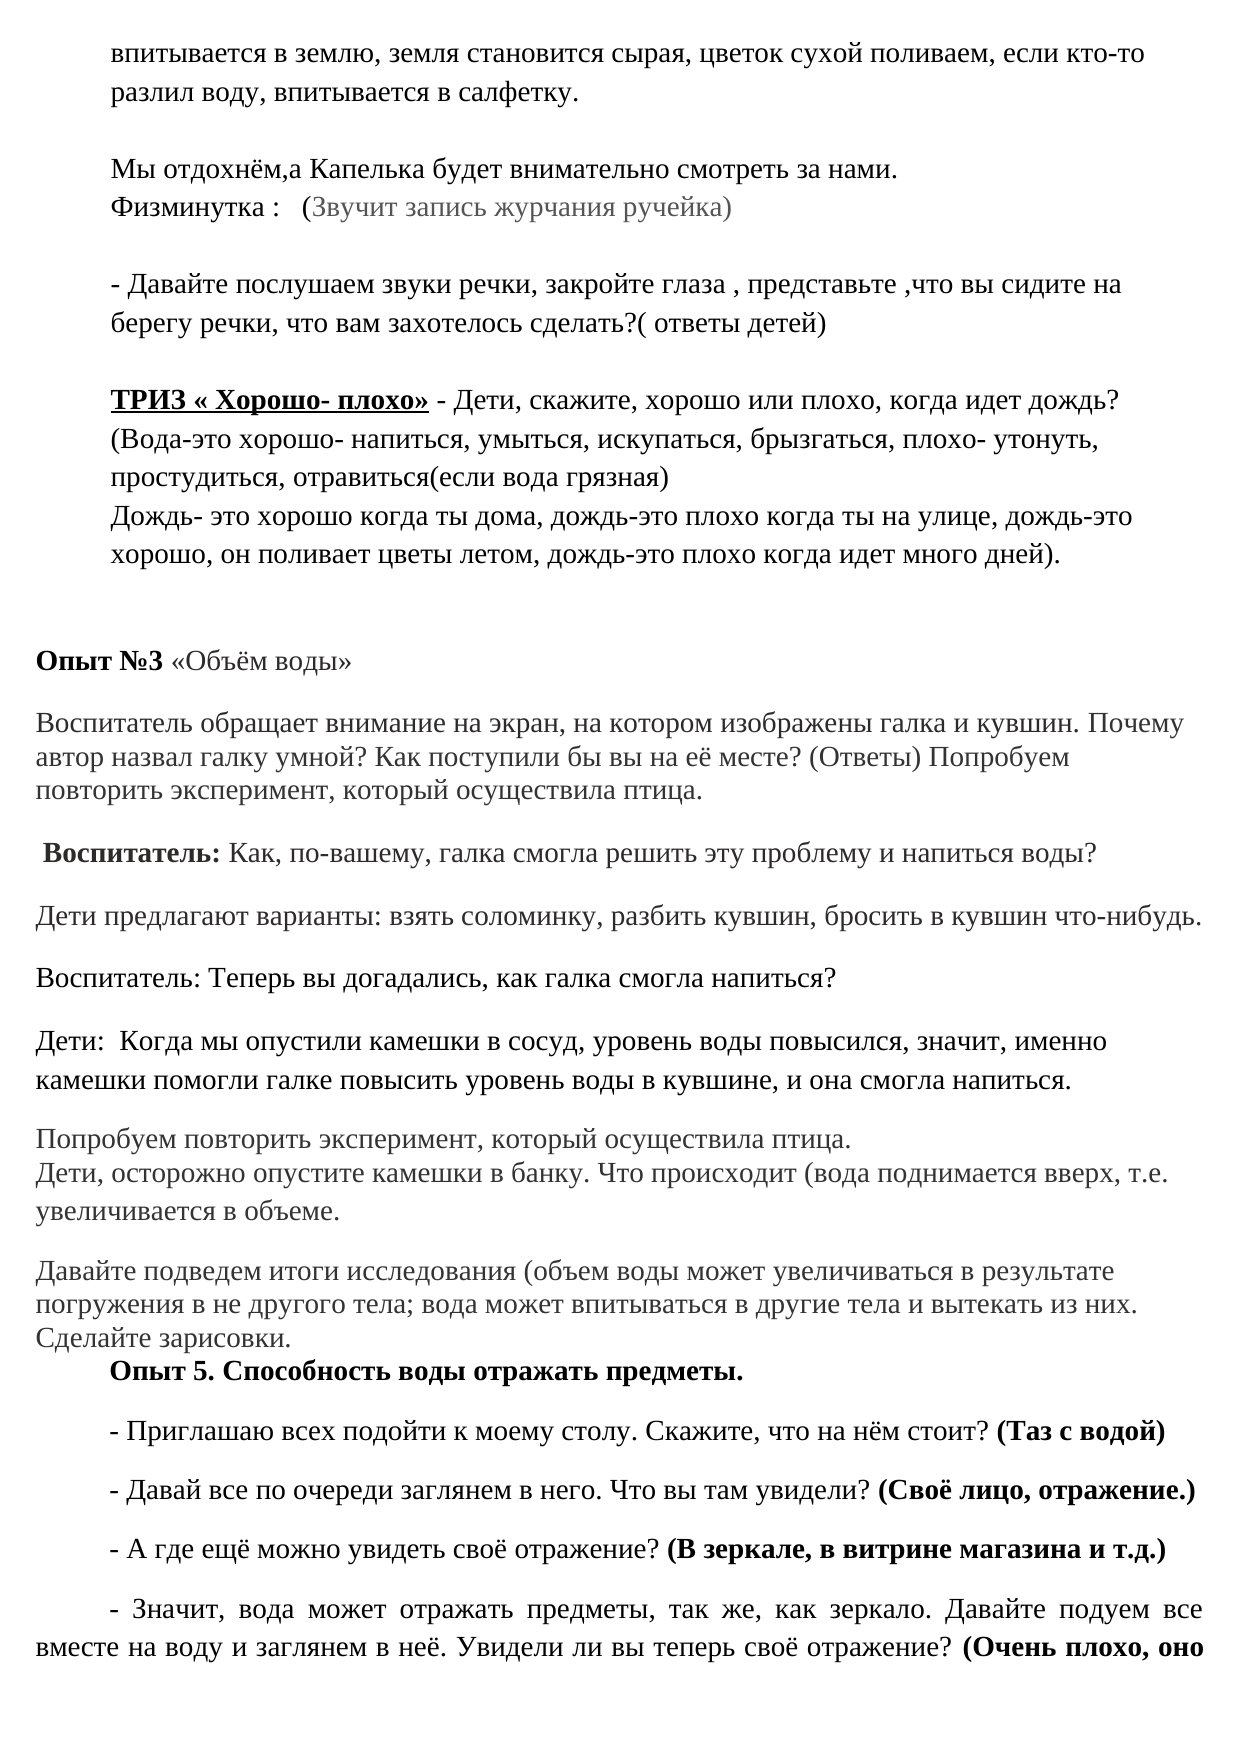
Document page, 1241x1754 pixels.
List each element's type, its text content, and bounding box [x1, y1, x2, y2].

text Опыт №3 «Объём воды» [35, 643, 1204, 676]
text Дети, осторожно опустите камешки в банку. Что происходит (вода поднимается вверх, т.е. увеличивается в объеме. [35, 1155, 1204, 1227]
text Дети предлагают варианты: взять соломинку, разбить кувшин, бросить в кувшин что-нибудь. [35, 898, 1204, 931]
list ТРИЗ « Хорошо- плохо» - Дети, скажите, хорошо или плохо, когда идет дождь? [110, 382, 1204, 416]
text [35, 1591, 1204, 1663]
text Опыт 5. Способность воды отражать предметы. [35, 1353, 1204, 1387]
text - Приглашаю всех подойти к моему столу. Скажите, что на нём стоит? (Таз с водой) [35, 1413, 1204, 1446]
list - Давайте послушаем звуки речки, закройте глаза , представьте ,что вы сидите на берегу речки, что вам захотелось сделать?( ответы детей) [110, 267, 1204, 339]
text - А где ещё можно увидеть своё отражение? (В зеркале, в витрине магазина и т.д.) [35, 1531, 1204, 1565]
text Попробуем повторить эксперимент, который осуществила птица. [35, 1121, 1204, 1155]
text Воспитатель обращает внимание на экран, на котором изображены галка и кувшин. Почему автор назвал галку умной? Как поступили бы вы на её месте? (Ответы) Попробуем повторить эксперимент, который осуществила птица. [35, 705, 1204, 806]
text Давайте подведем итоги исследования (объем воды может увеличиваться в результате погружения в не другого тела; вода может впитываться в другие тела и вытекать из них. Сделайте зарисовки. [35, 1253, 1204, 1353]
list (Вода-это хорошо- напиться, умыться, искупаться, брызгаться, плохо- утонуть, простудиться, отравиться(если вода грязная) [110, 421, 1204, 493]
list Мы отдохнём,а Капелька будет внимательно смотреть за нами. [110, 151, 1204, 184]
list Физминутка : (Звучит запись журчания ручейка) [110, 189, 1204, 223]
text Воспитатель: Теперь вы догадались, как галка смогла напиться? [35, 961, 1204, 994]
text Дети: Когда мы опустили камешки в сосуд, уровень воды повысился, значит, именно камешки помогли галке повысить уровень воды в кувшине, и она смогла напиться. [35, 1023, 1204, 1095]
text Воспитатель: Как, по-вашему, галка смогла решить эту проблему и напиться воды? [35, 835, 1204, 869]
text - Давай все по очереди заглянем в него. Что вы там увидели? (Своё лицо, отражение.) [35, 1472, 1204, 1506]
list Дождь- это хорошо когда ты дома, дождь-это плохо когда ты на улице, дождь-это хорошо, он поливает цветы летом, дождь-это плохо когда идет много дней). [110, 498, 1204, 570]
list впитывается в землю, земля становится сырая, цветок сухой поливаем, если кто-то разлил воду, впитывается в салфетку. [110, 35, 1204, 107]
